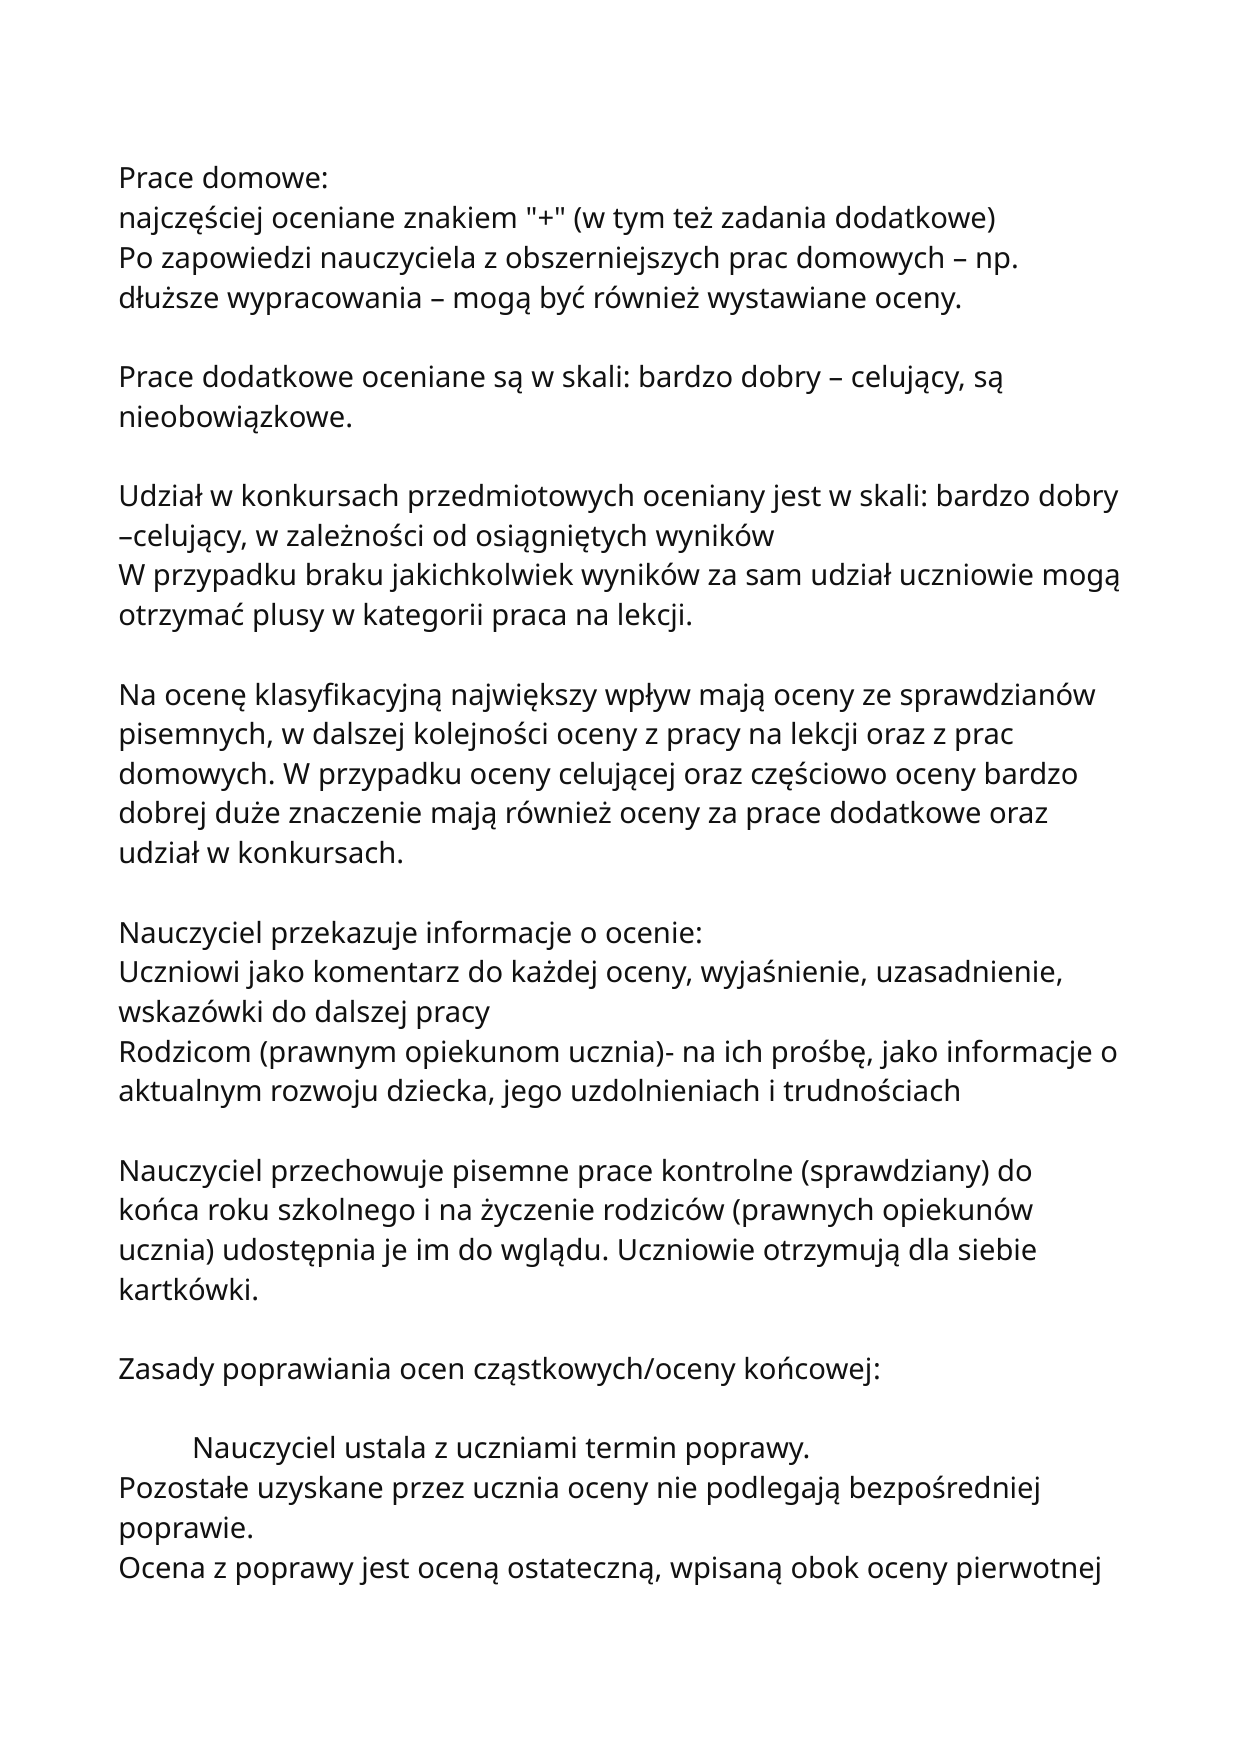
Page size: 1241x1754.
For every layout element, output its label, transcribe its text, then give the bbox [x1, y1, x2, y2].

text Prace domowe: [118, 158, 1122, 197]
text Ocena z poprawy jest oceną ostateczną, wpisaną obok oceny pierwotnej [118, 1547, 1122, 1587]
text najczęściej oceniane znakiem "+" (w tym też zadania dodatkowe) [118, 197, 1122, 237]
text W przypadku braku jakichkolwiek wyników za sam udział uczniowie mogą otrzymać plusy w kategorii praca na lekcji. [118, 555, 1122, 634]
text Prace dodatkowe oceniane są w skali: bardzo dobry – celujący, są nieobowiązkowe. [118, 356, 1122, 436]
text Zasady poprawiania ocen cząstkowych/oceny końcowej: [118, 1348, 1122, 1388]
text Na ocenę klasyfikacyjną największy wpływ mają oceny ze sprawdzianów pisemnych, w dalszej kolejności oceny z pracy na lekcji oraz z prac domowych. W przypadku oceny celującej oraz częściowo oceny bardzo dobrej duże znaczenie mają również oceny za prace dodatkowe oraz udział w konkursach. [118, 674, 1122, 872]
text Udział w konkursach przedmiotowych oceniany jest w skali: bardzo dobry –celujący, w zależności od osiągniętych wyników [118, 475, 1122, 555]
text Rodzicom (prawnym opiekunom ucznia)- na ich prośbę, jako informacje o aktualnym rozwoju dziecka, jego uzdolnieniach i trudnościach [118, 1031, 1122, 1110]
text Po zapowiedzi nauczyciela z obszerniejszych prac domowych – np. dłuższe wypracowania – mogą być również wystawiane oceny. [118, 237, 1122, 317]
text Nauczyciel ustala z uczniami termin poprawy. [118, 1428, 1122, 1467]
text Nauczyciel przechowuje pisemne prace kontrolne (sprawdziany) do końca roku szkolnego i na życzenie rodziców (prawnych opiekunów ucznia) udostępnia je im do wglądu. Uczniowie otrzymują dla siebie kartkówki. [118, 1150, 1122, 1309]
text Nauczyciel przekazuje informacje o ocenie: [118, 912, 1122, 952]
text Uczniowi jako komentarz do każdej oceny, wyjaśnienie, uzasadnienie, wskazówki do dalszej pracy [118, 952, 1122, 1031]
text Pozostałe uzyskane przez ucznia oceny nie podlegają bezpośredniej poprawie. [118, 1467, 1122, 1547]
